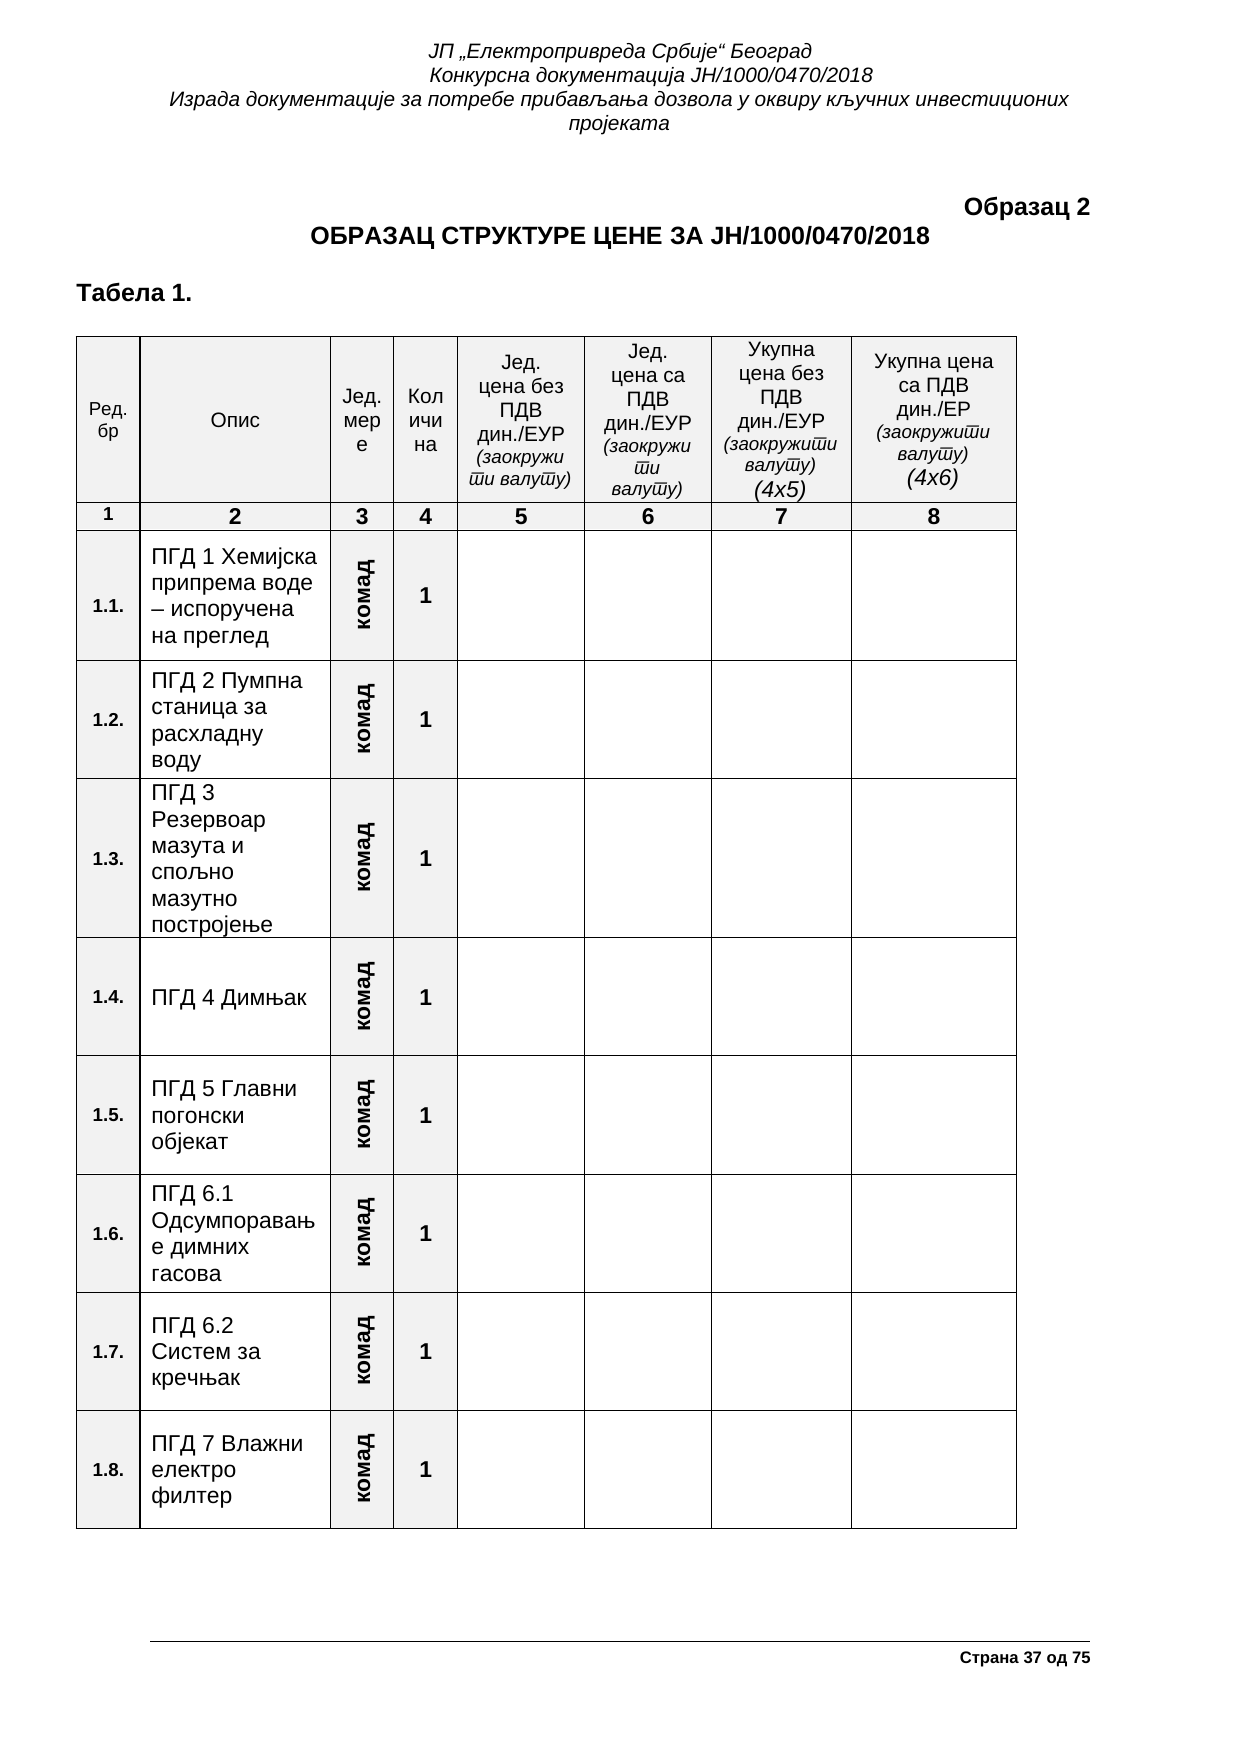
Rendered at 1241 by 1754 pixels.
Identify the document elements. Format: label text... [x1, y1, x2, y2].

table_cell [585, 779, 711, 937]
table_header Јед. цена са ПДВ дин./ЕУР (заокружити валуту) [585, 337, 711, 502]
table_cell [852, 661, 1016, 778]
table_cell [712, 1175, 851, 1292]
table_cell [585, 1175, 711, 1292]
table_cell ПГД 6.2 Систем за кречњак [141, 1293, 330, 1410]
table_cell [458, 661, 584, 778]
table_cell [852, 1411, 1016, 1528]
table_cell ПГД 6.1 Одсумпоравање димних гасова [141, 1175, 330, 1292]
table_cell [585, 661, 711, 778]
table_cell [585, 531, 711, 660]
table_cell комад [331, 661, 393, 778]
table_cell 7 [712, 503, 851, 529]
table_cell [712, 1411, 851, 1528]
table_cell [852, 1056, 1016, 1173]
table_header Количина [394, 337, 457, 502]
table_header Опис [141, 337, 330, 502]
table_cell [458, 1411, 584, 1528]
table_header Јед. цена без ПДВ дин./ЕУР (заокружити валуту) [458, 337, 584, 502]
text Образац 2 [150, 192, 1090, 221]
table_cell 1 [394, 1175, 457, 1292]
table_cell [852, 531, 1016, 660]
table_cell ПГД 1 Хемијска припрема воде – испоручена на преглед [141, 531, 330, 660]
table_header Јед. мере [331, 337, 393, 502]
table_header Укупна цена са ПДВ дин./ЕР (заокружити валуту) (4х6) [852, 337, 1016, 502]
table_cell [712, 1056, 851, 1173]
table_cell [458, 938, 584, 1055]
table_cell 1 [394, 531, 457, 660]
table_cell 1 [394, 1056, 457, 1173]
table_cell 1 [77, 503, 139, 529]
table_cell 1 [394, 661, 457, 778]
table_cell [712, 938, 851, 1055]
text Табела 1. [76, 278, 1090, 307]
table_cell 1 [394, 1411, 457, 1528]
table_cell [712, 779, 851, 937]
table_cell 1.8. [77, 1411, 139, 1528]
table_cell 4 [394, 503, 457, 529]
table_cell комад [331, 1411, 393, 1528]
table_cell 3 [331, 503, 393, 529]
table_cell 6 [585, 503, 711, 529]
table_header Укупна цена без ПДВ дин./ЕУР (заокружити валуту) (4x5) [712, 337, 851, 502]
table_cell [585, 1411, 711, 1528]
table_cell 5 [458, 503, 584, 529]
table_cell 1 [394, 779, 457, 937]
table_cell ПГД 7 Влажни електро филтер [141, 1411, 330, 1528]
table_cell 1.3. [77, 779, 139, 937]
table_cell 1 [394, 938, 457, 1055]
table_cell [852, 938, 1016, 1055]
table_cell 1.4. [77, 938, 139, 1055]
text ОБРАЗАЦ СТРУКТУРЕ ЦЕНЕ ЗА ЈН/1000/0470/2018 [150, 221, 1090, 249]
table_cell [458, 1293, 584, 1410]
table_cell комад [331, 1175, 393, 1292]
table_cell ПГД 2 Пумпна станица за расхладну воду [141, 661, 330, 778]
table_cell ПГД 5 Главни погонски објекат [141, 1056, 330, 1173]
table_cell 1.2. [77, 661, 139, 778]
table_cell [458, 531, 584, 660]
table_cell комад [331, 779, 393, 937]
table_cell [852, 1293, 1016, 1410]
table_cell [852, 779, 1016, 937]
table_cell 1.1. [77, 531, 139, 660]
table_cell 1 [394, 1293, 457, 1410]
table_cell 1.5. [77, 1056, 139, 1173]
table_cell [585, 1293, 711, 1410]
table_cell [458, 1175, 584, 1292]
table_cell 1.6. [77, 1175, 139, 1292]
table_cell 8 [852, 503, 1016, 529]
table_cell 2 [141, 503, 330, 529]
table_cell ПГД 3 Резервоар мазута и спољно мазутно постројење [141, 779, 330, 937]
table_cell [458, 779, 584, 937]
table_cell [712, 1293, 851, 1410]
table_cell комад [331, 1056, 393, 1173]
table_cell комад [331, 1293, 393, 1410]
table_cell комад [331, 938, 393, 1055]
table_cell 1.7. [77, 1293, 139, 1410]
table_cell [852, 1175, 1016, 1292]
table_cell [458, 1056, 584, 1173]
table_cell [585, 938, 711, 1055]
table_cell [585, 1056, 711, 1173]
table_cell [712, 661, 851, 778]
table_cell [712, 531, 851, 660]
table_header Ред. бр [77, 337, 139, 502]
table_cell ПГД 4 Димњак [141, 938, 330, 1055]
table_cell комад [331, 531, 393, 660]
